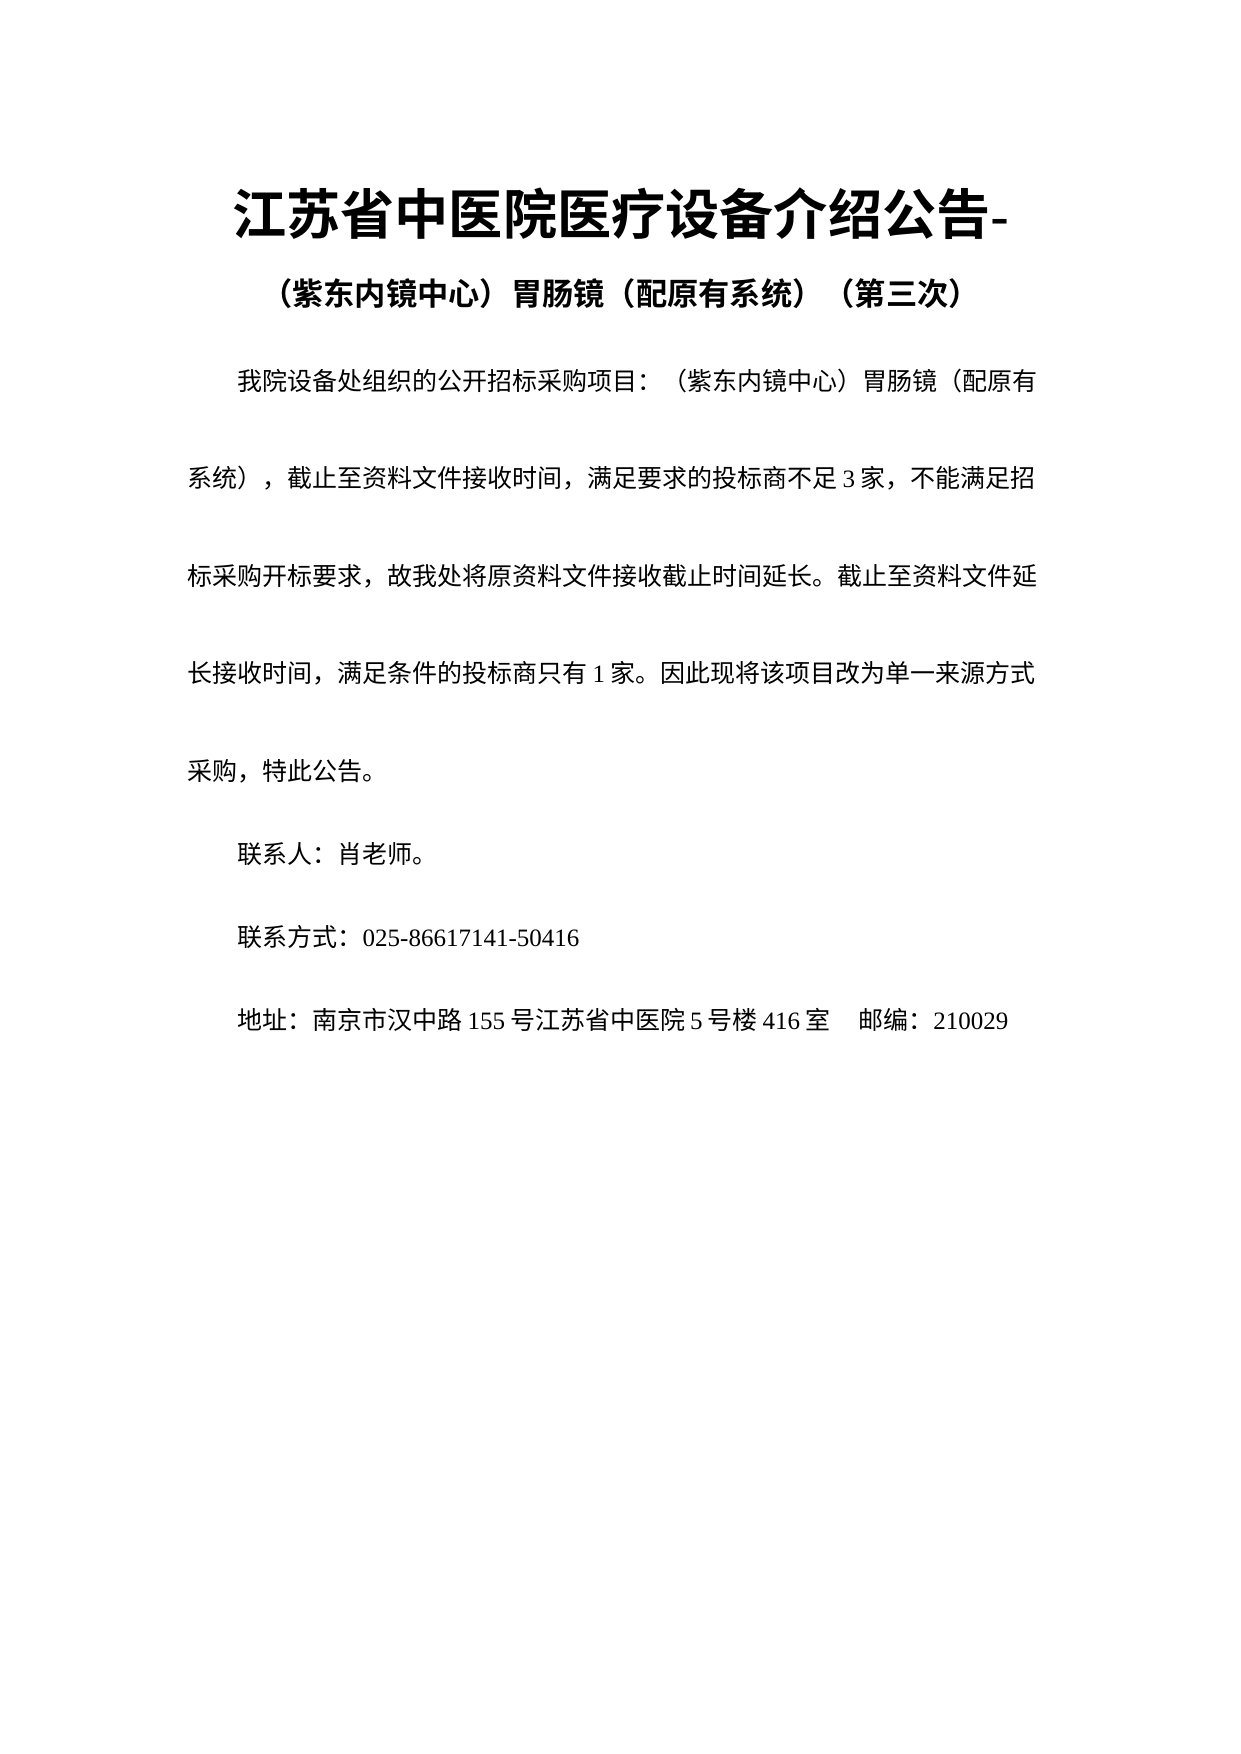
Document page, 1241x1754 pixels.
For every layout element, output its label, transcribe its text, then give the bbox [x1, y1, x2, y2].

text 江苏省中医院医疗设备介绍公告- [187, 162, 1053, 259]
text 地址：南京市汉中路155号江苏省中医院5号楼416室 邮编：210029 [187, 986, 1053, 1051]
text （紫东内镜中心）胃肠镜（配原有系统）（第三次） [187, 259, 1053, 324]
text 联系人：肖老师。 [187, 820, 1053, 885]
text 联系方式：025-86617141-50416 [187, 903, 1053, 968]
text 我院设备处组织的公开招标采购项目：（紫东内镜中心）胃肠镜（配原有系统），截止至资料文件接收时间，满足要求的投标商不足3家，不能满足招标采购开标要求，故我处将原资料文件接收截止时间延长。截止至资料文件延长接收时间，满足条件的投标商只有1家。因此现将该项目改为单一来源方式采购，特此公告。 [187, 347, 1053, 802]
